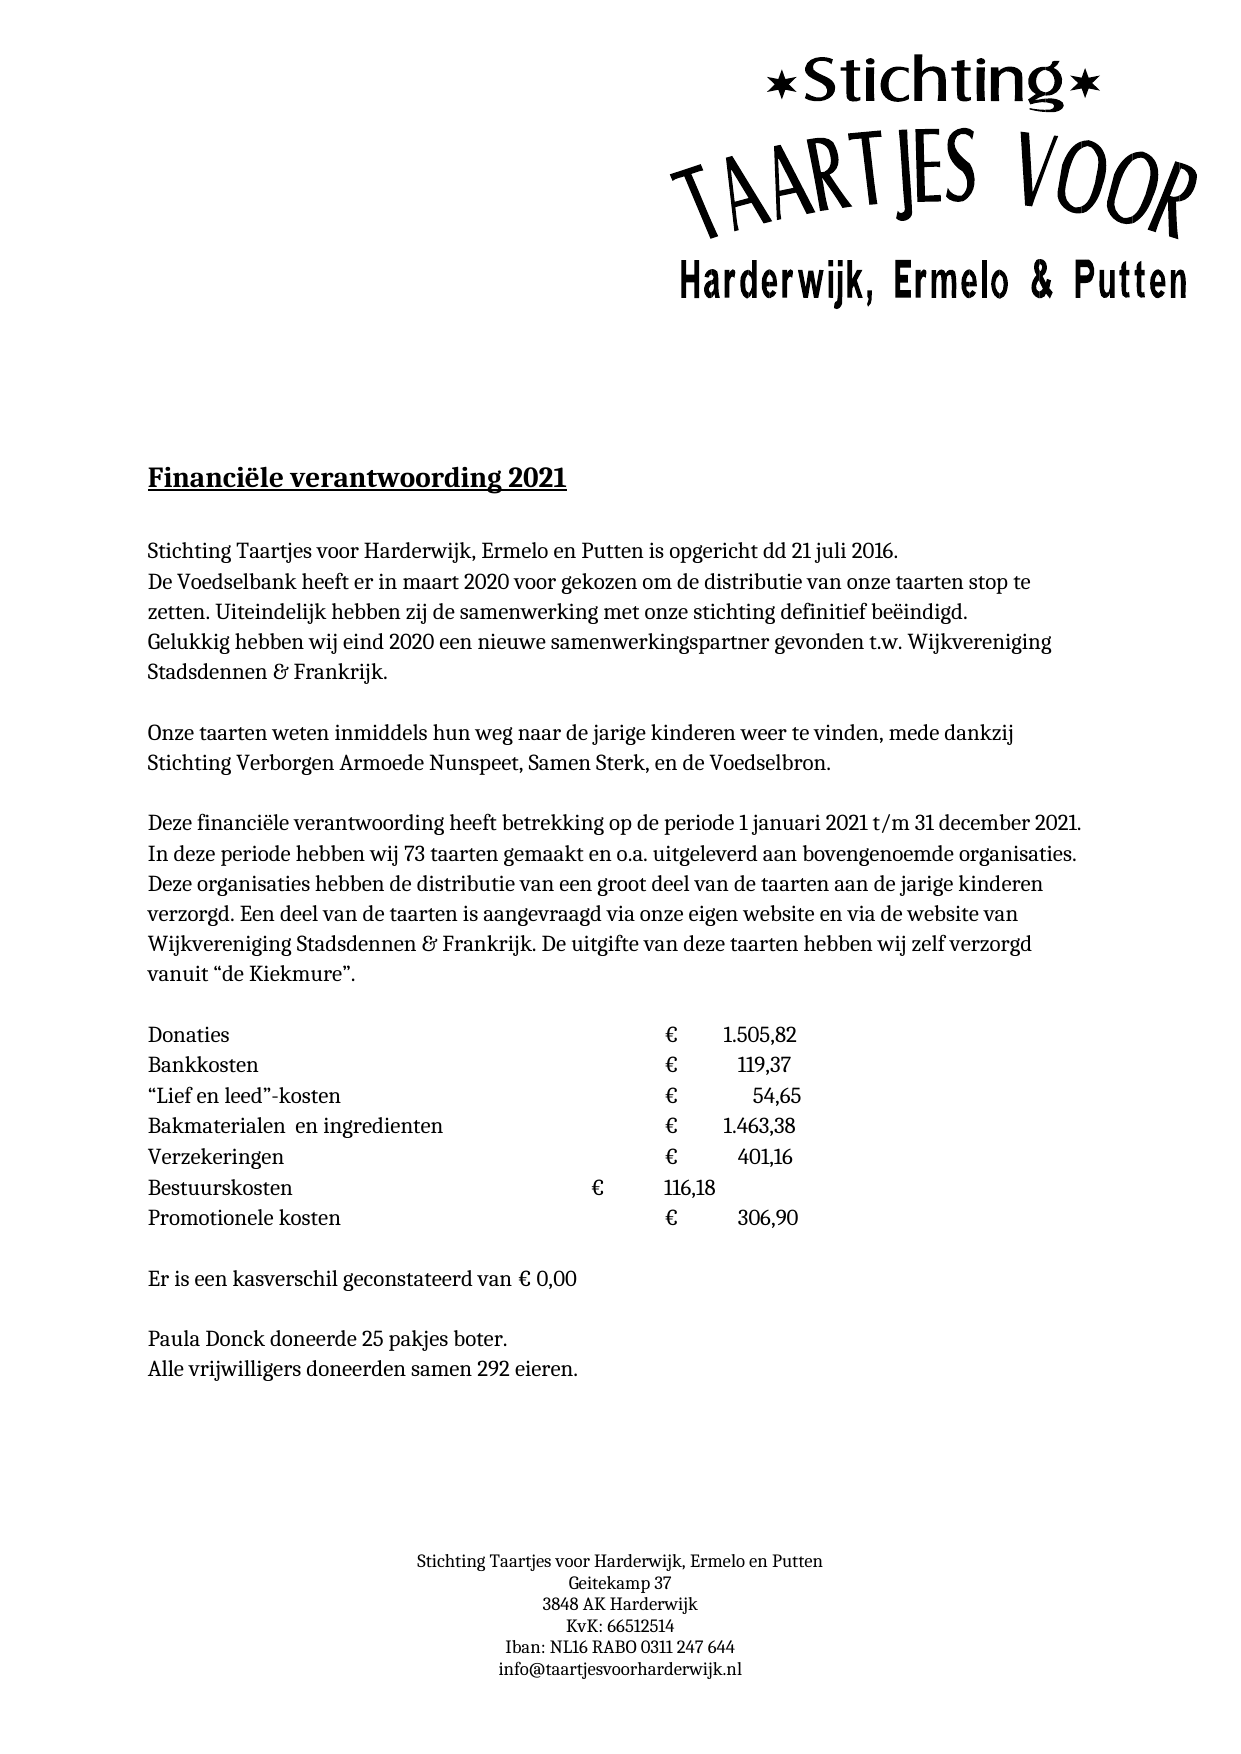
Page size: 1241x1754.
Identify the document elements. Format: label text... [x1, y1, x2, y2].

text Alle vrijwilligers doneerden samen 292 eieren. [148, 1356, 1093, 1382]
text Promotionele kosten € 306,90 [148, 1205, 1093, 1231]
text In deze periode hebben wij 73 taarten gemaakt en o.a. uitgeleverd aan bovengenoemde organisaties. Deze organisaties hebben de distributie van een groot deel van de taarten aan de jarige kinderen verzorgd. Een deel van de taarten is aangevraagd via onze eigen website en via de website van Wijkvereniging Stadsdennen & Frankrijk. De uitgifte van deze taarten hebben wij zelf verzorgd vanuit “de Kiekmure”. [148, 840, 1093, 988]
text Paula Donck doneerde 25 pakjes boter. [148, 1326, 1093, 1352]
text Onze taarten weten inmiddels hun weg naar de jarige kinderen weer te vinden, mede dankzij Stichting Verborgen Armoede Nunspeet, Samen Sterk, en de Voedselbron. [148, 719, 1093, 776]
text Bakmaterialen en ingredienten € 1.463,38 [148, 1113, 1093, 1139]
text Er is een kasverschil geconstateerd van € 0,00 [148, 1266, 1093, 1292]
text Verzekeringen € 401,16 [148, 1144, 1093, 1170]
text “Lief en leed”-kosten € 54,65 [148, 1083, 1093, 1109]
text Bestuurskosten € 116,18 [148, 1174, 1093, 1201]
text Financiële verantwoording 2021 [148, 461, 1093, 495]
text De Voedselbank heeft er in maart 2020 voor gekozen om de distributie van onze taarten stop te zetten. Uiteindelijk hebben zij de samenwerking met onze stichting definitief beëindigd. [148, 568, 1093, 625]
text Donaties € 1.505,82 [148, 1022, 1093, 1048]
text Stichting Taartjes voor Harderwijk, Ermelo en Putten is opgericht dd 21 juli 2016. [148, 538, 1093, 565]
text Bankkosten € 119,37 [148, 1052, 1093, 1078]
text Deze financiële verantwoording heeft betrekking op de periode 1 januari 2021 t/m 31 december 2021. [148, 810, 1093, 837]
text Gelukkig hebben wij eind 2020 een nieuwe samenwerkingspartner gevonden t.w. Wijkvereniging Stadsdennen & Frankrijk. [148, 629, 1093, 686]
